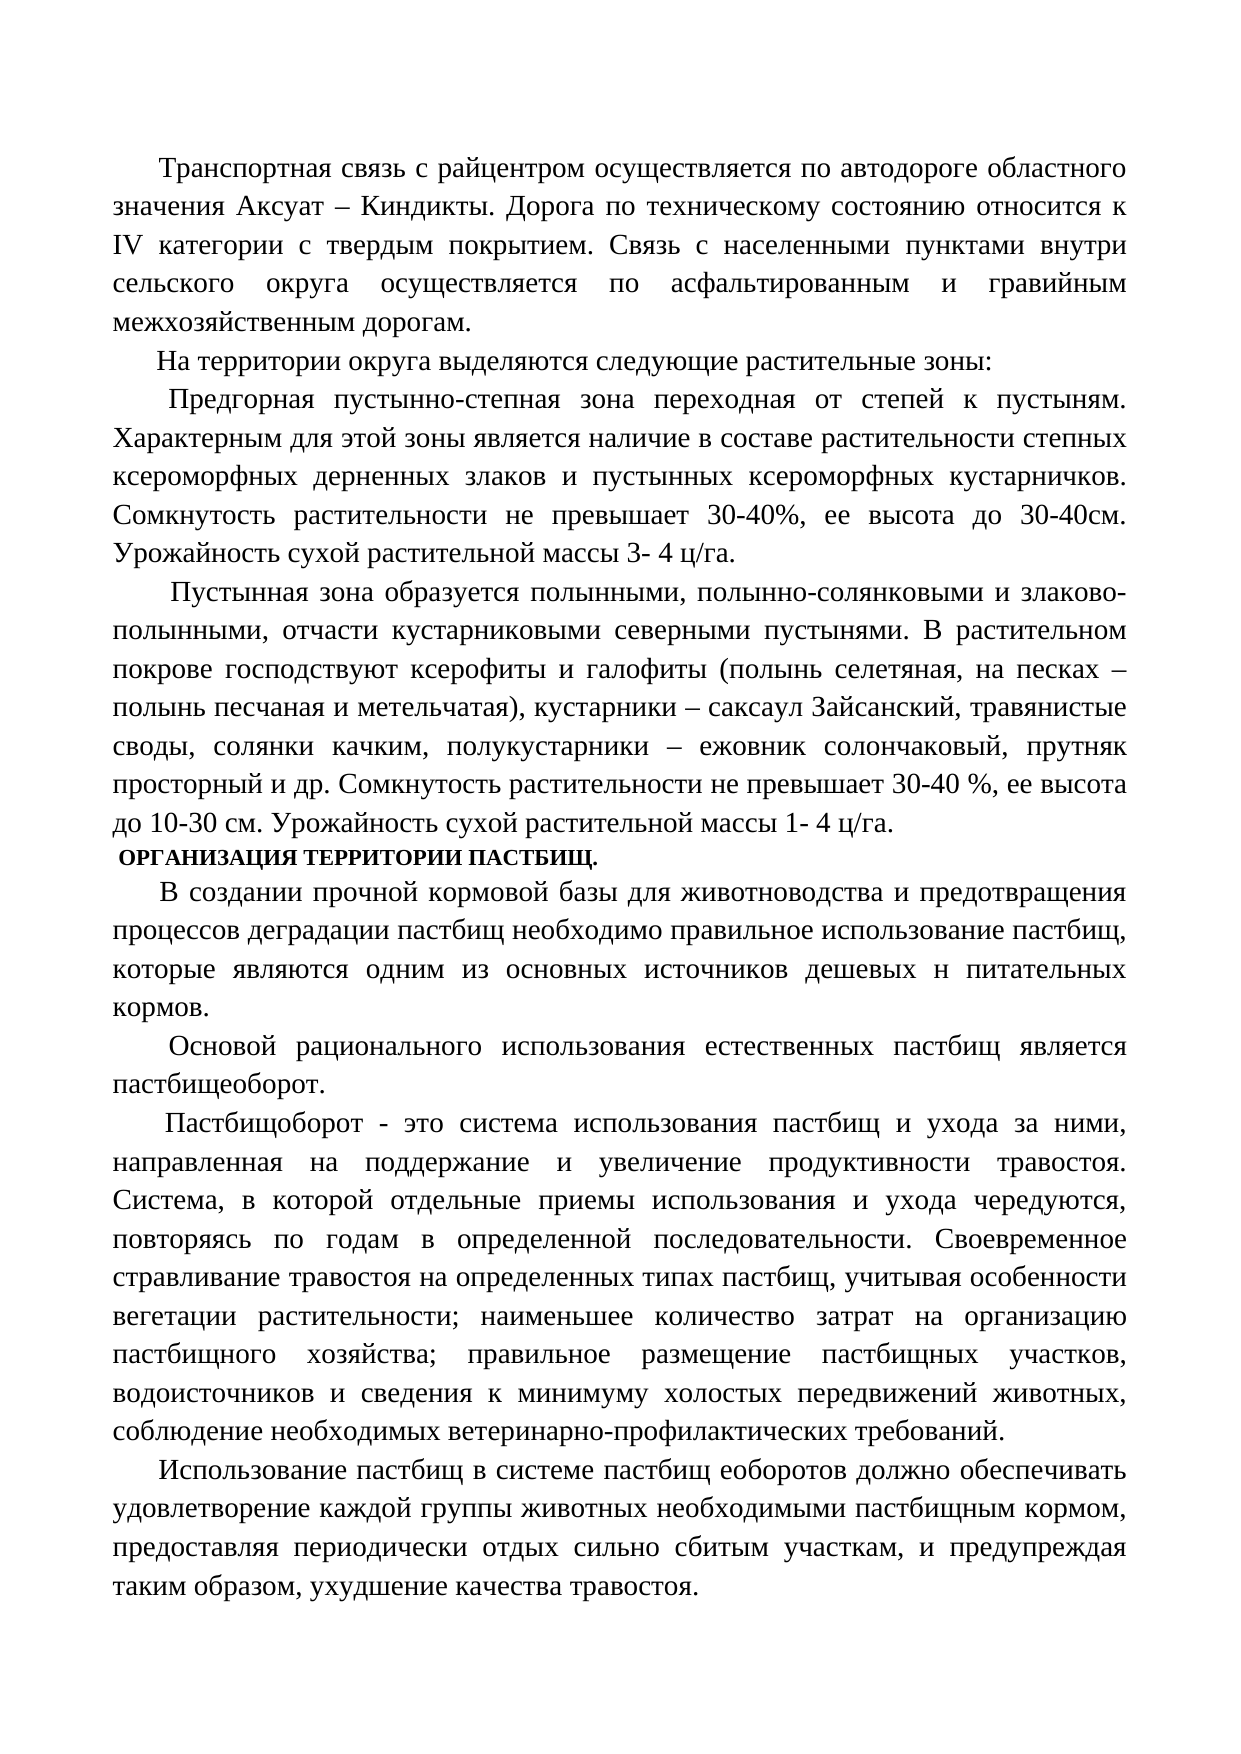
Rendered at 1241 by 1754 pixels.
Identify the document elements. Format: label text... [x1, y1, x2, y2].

text Использование пастбищ в системе пастбищ еоборотов должно обеспечивать удовлетворение каждой группы животных необходимыми пастбищным кормом, предоставляя периодически отдых сильно сбитым участкам, и предупреждая таким образом, ухудшение качества травостоя. [112, 1452, 1128, 1601]
text Транспортная связь с райцентром осуществляется по автодороге областного значения Аксуат – Киндикты. Дорога по техническому состоянию относится к IV категории с твердым покрытием. Связь с населенными пунктами внутри сельского округа осуществляется по асфальтированным и гравийным межхозяйственным дорогам. [112, 150, 1128, 338]
text ОРГАНИЗАЦИЯ ТЕРРИТОРИИ ПАСТБИЩ. [112, 844, 1128, 870]
text Пастбищоборот - это система использования пастбищ и ухода за ними, направленная на поддержание и увеличение продуктивности травостоя. Система, в которой отдельные приемы использования и ухода чередуются, повторяясь по годам в определенной последовательности. Своевременное стравливание травостоя на определенных типах пастбищ, учитывая особенности вегетации растительности; наименьшее количество затрат на организацию пастбищного хозяйства; правильное размещение пастбищных участков, водоисточников и сведения к минимуму холостых передвижений животных, соблюдение необходимых ветеринарно-профилактических требований. [112, 1105, 1128, 1447]
text Пустынная зона образуется полынными, полынно-солянковыми и злаково-полынными, отчасти кустарниковыми северными пустынями. В растительном покрове господствуют ксерофиты и галофиты (полынь селетяная, на песках – полынь песчаная и метельчатая), кустарники – саксаул Зайсанский, травянистые своды, солянки качким, полукустарники – ежовник солончаковый, прутняк просторный и др. Сомкнутость растительности не превышает 30-40 %, ее высота до 10-30 см. Урожайность сухой растительной массы 1- 4 ц/га. [112, 574, 1128, 839]
text Основой рационального использования естественных пастбищ является пастбищеоборот. [112, 1028, 1128, 1100]
text В создании прочной кормовой базы для животноводства и предотвращения процессов деградации пастбищ необходимо правильное использование пастбищ, которые являются одним из основных источников дешевых н питательных кормов. [112, 874, 1128, 1023]
text На территории округа выделяются следующие растительные зоны: [112, 343, 1128, 376]
text Предгорная пустынно-степная зона переходная от степей к пустыням. Характерным для этой зоны является наличие в составе растительности степных ксероморфных дерненных злаков и пустынных ксероморфных кустарничков. Сомкнутость растительности не превышает 30-40%, ее высота до 30-40см. Урожайность сухой растительной массы 3- 4 ц/га. [112, 381, 1128, 569]
